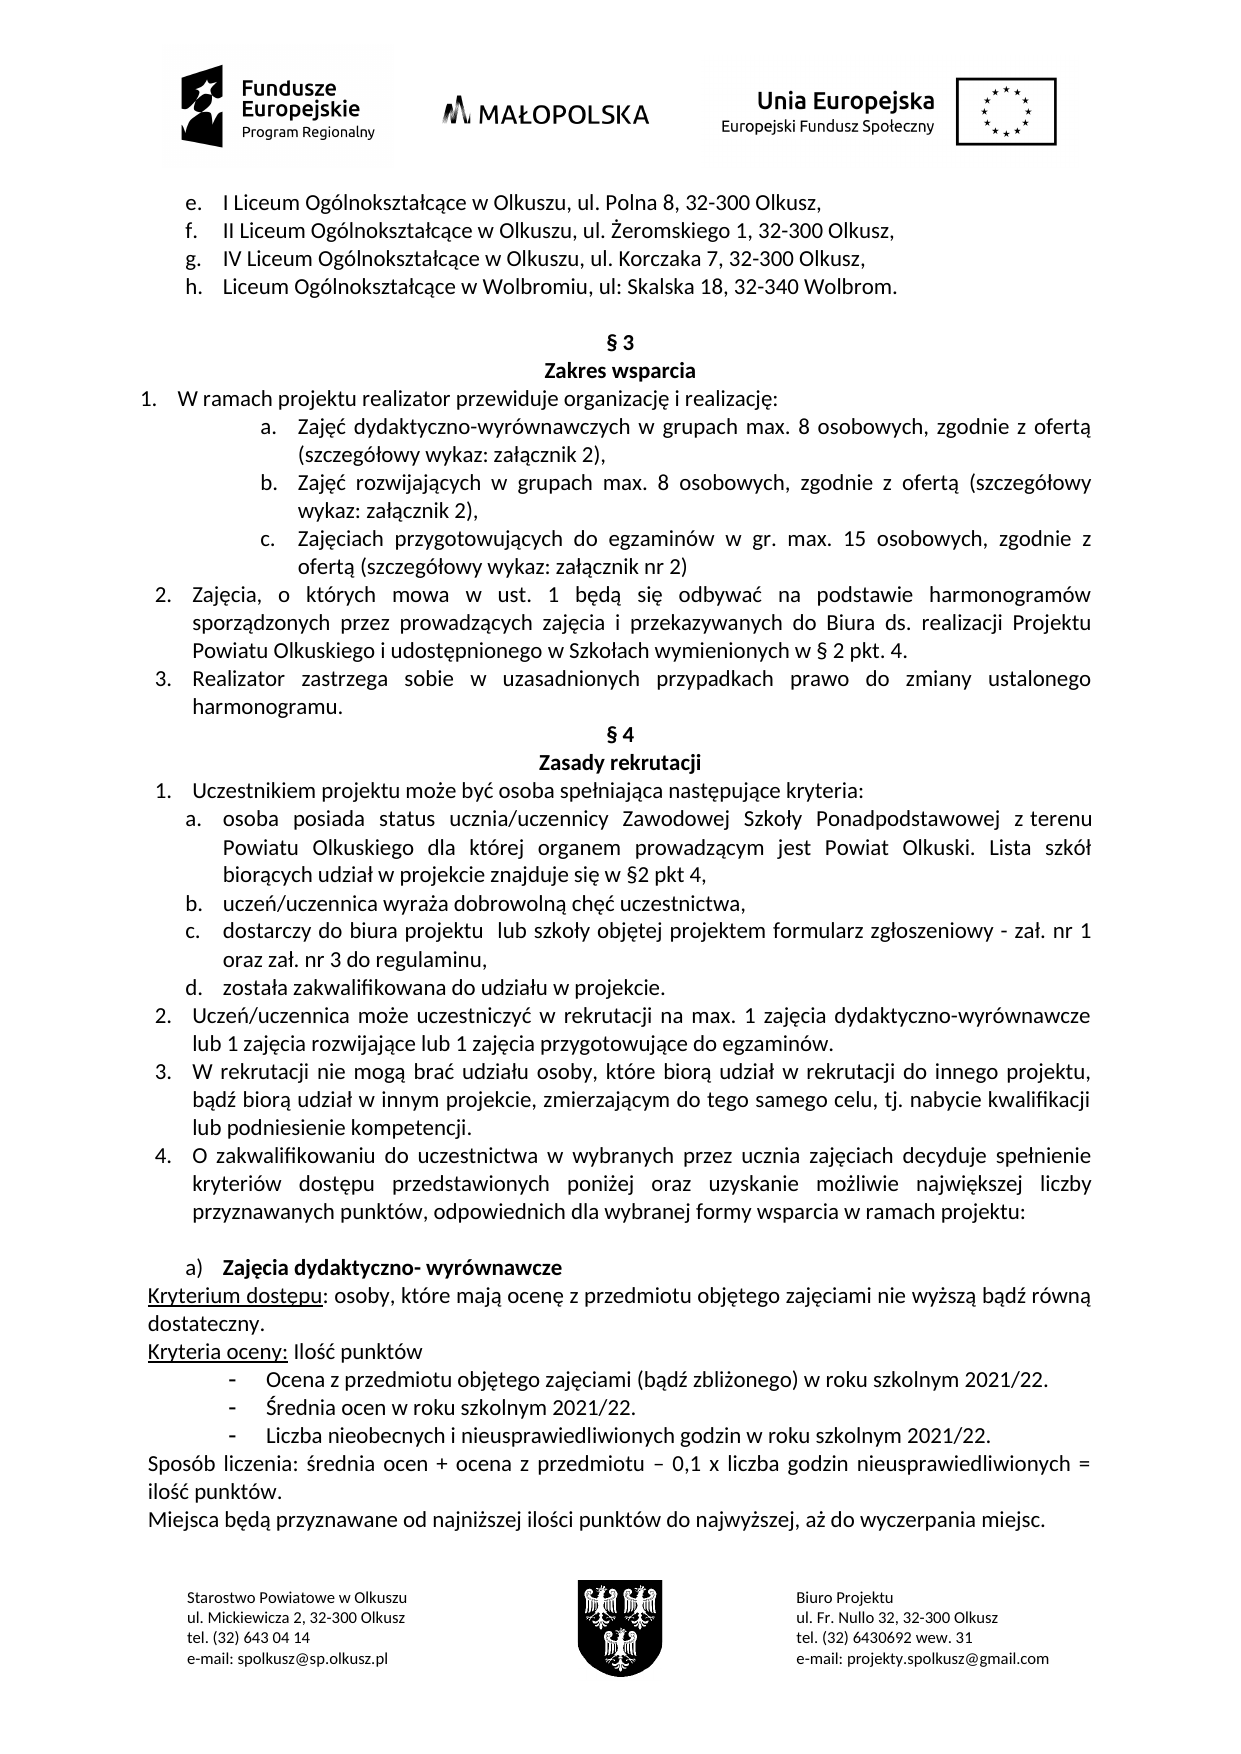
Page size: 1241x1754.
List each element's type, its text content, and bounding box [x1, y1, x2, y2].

list Zajęcia, o których mowa w ust. 1 będą się odbywać na podstawie harmonogramów sporządzonych przez prowadzących zajęcia i przekazywanych do Biura ds. realizacji Projektu Powiatu Olkuskiego i udostępnionego w Szkołach wymienionych w § 2 pkt. 4. [154, 580, 1093, 664]
text Zakres wsparcia [148, 356, 1093, 384]
list Średnia ocen w roku szkolnym 2021/22. [228, 1393, 1093, 1421]
picture [577, 1580, 663, 1681]
list dostarczy do biura projektu lub szkoły objętej projektem formularz zgłoszeniowy - zał. nr 1 oraz zał. nr 3 do regulaminu, [185, 917, 1093, 973]
list Uczestnikiem projektu może być osoba spełniająca następujące kryteria: [154, 777, 1093, 804]
text Zasady rekrutacji [148, 748, 1093, 777]
picture [161, 44, 1079, 168]
list Zajęć rozwijających w grupach max. 8 osobowych, zgodnie z ofertą (szczegółowy wykaz: załącznik 2), [260, 468, 1093, 524]
list II Liceum Ogólnokształcące w Olkuszu, ul. Żeromskiego 1, 32-300 Olkusz, [185, 216, 1093, 244]
list W ramach projektu realizator przewiduje organizację i realizację: [140, 384, 1093, 412]
list I Liceum Ogólnokształcące w Olkuszu, ul. Polna 8, 32-300 Olkusz, [185, 188, 1093, 216]
list O zakwalifikowaniu do uczestnictwa w wybranych przez ucznia zajęciach decyduje spełnienie kryteriów dostępu przedstawionych poniżej oraz uzyskanie możliwie największej liczby przyznawanych punktów, odpowiednich dla wybranej formy wsparcia w ramach projektu: [154, 1141, 1093, 1225]
list została zakwalifikowana do udziału w projekcie. [185, 973, 1093, 1001]
list Zajęcia dydaktyczno- wyrównawcze [185, 1253, 1093, 1281]
text Sposób liczenia: średnia ocen + ocena z przedmiotu – 0,1 x liczba godzin nieusprawiedliwionych = ilość punktów. [148, 1449, 1093, 1505]
list Liczba nieobecnych i nieusprawiedliwionych godzin w roku szkolnym 2021/22. [228, 1421, 1093, 1449]
list uczeń/uczennica wyraża dobrowolną chęć uczestnictwa, [185, 889, 1093, 917]
list Zajęć dydaktyczno-wyrównawczych w grupach max. 8 osobowych, zgodnie z ofertą (szczegółowy wykaz: załącznik 2), [260, 412, 1093, 468]
list Liceum Ogólnokształcące w Wolbromiu, ul: Skalska 18, 32-340 Wolbrom. [185, 272, 1093, 300]
list Zajęciach przygotowujących do egzaminów w gr. max. 15 osobowych, zgodnie z ofertą (szczegółowy wykaz: załącznik nr 2) [260, 524, 1093, 580]
list Ocena z przedmiotu objętego zajęciami (bądź zbliżonego) w roku szkolnym 2021/22. [228, 1365, 1093, 1393]
list Uczeń/uczennica może uczestniczyć w rekrutacji na max. 1 zajęcia dydaktyczno-wyrównawcze lub 1 zajęcia rozwijające lub 1 zajęcia przygotowujące do egzaminów. [154, 1001, 1093, 1057]
text Kryteria oceny: Ilość punktów [148, 1337, 1093, 1365]
text § 3 [148, 328, 1093, 356]
list IV Liceum Ogólnokształcące w Olkuszu, ul. Korczaka 7, 32-300 Olkusz, [185, 244, 1093, 272]
text § 4 [148, 721, 1093, 748]
list W rekrutacji nie mogą brać udziału osoby, które biorą udział w rekrutacji do innego projektu, bądź biorą udział w innym projekcie, zmierzającym do tego samego celu, tj. nabycie kwalifikacji lub podniesienie kompetencji. [154, 1057, 1093, 1141]
list osoba posiada status ucznia/uczennicy Zawodowej Szkoły Ponadpodstawowej z terenu Powiatu Olkuskiego dla której organem prowadzącym jest Powiat Olkuski. Lista szkół biorących udział w projekcie znajduje się w §2 pkt 4, [185, 804, 1093, 889]
text Kryterium dostępu: osoby, które mają ocenę z przedmiotu objętego zajęciami nie wyższą bądź równą dostateczny. [148, 1281, 1093, 1337]
text Miejsca będą przyznawane od najniższej ilości punktów do najwyższej, aż do wyczerpania miejsc. [148, 1505, 1093, 1533]
list Realizator zastrzega sobie w uzasadnionych przypadkach prawo do zmiany ustalonego harmonogramu. [154, 664, 1093, 721]
